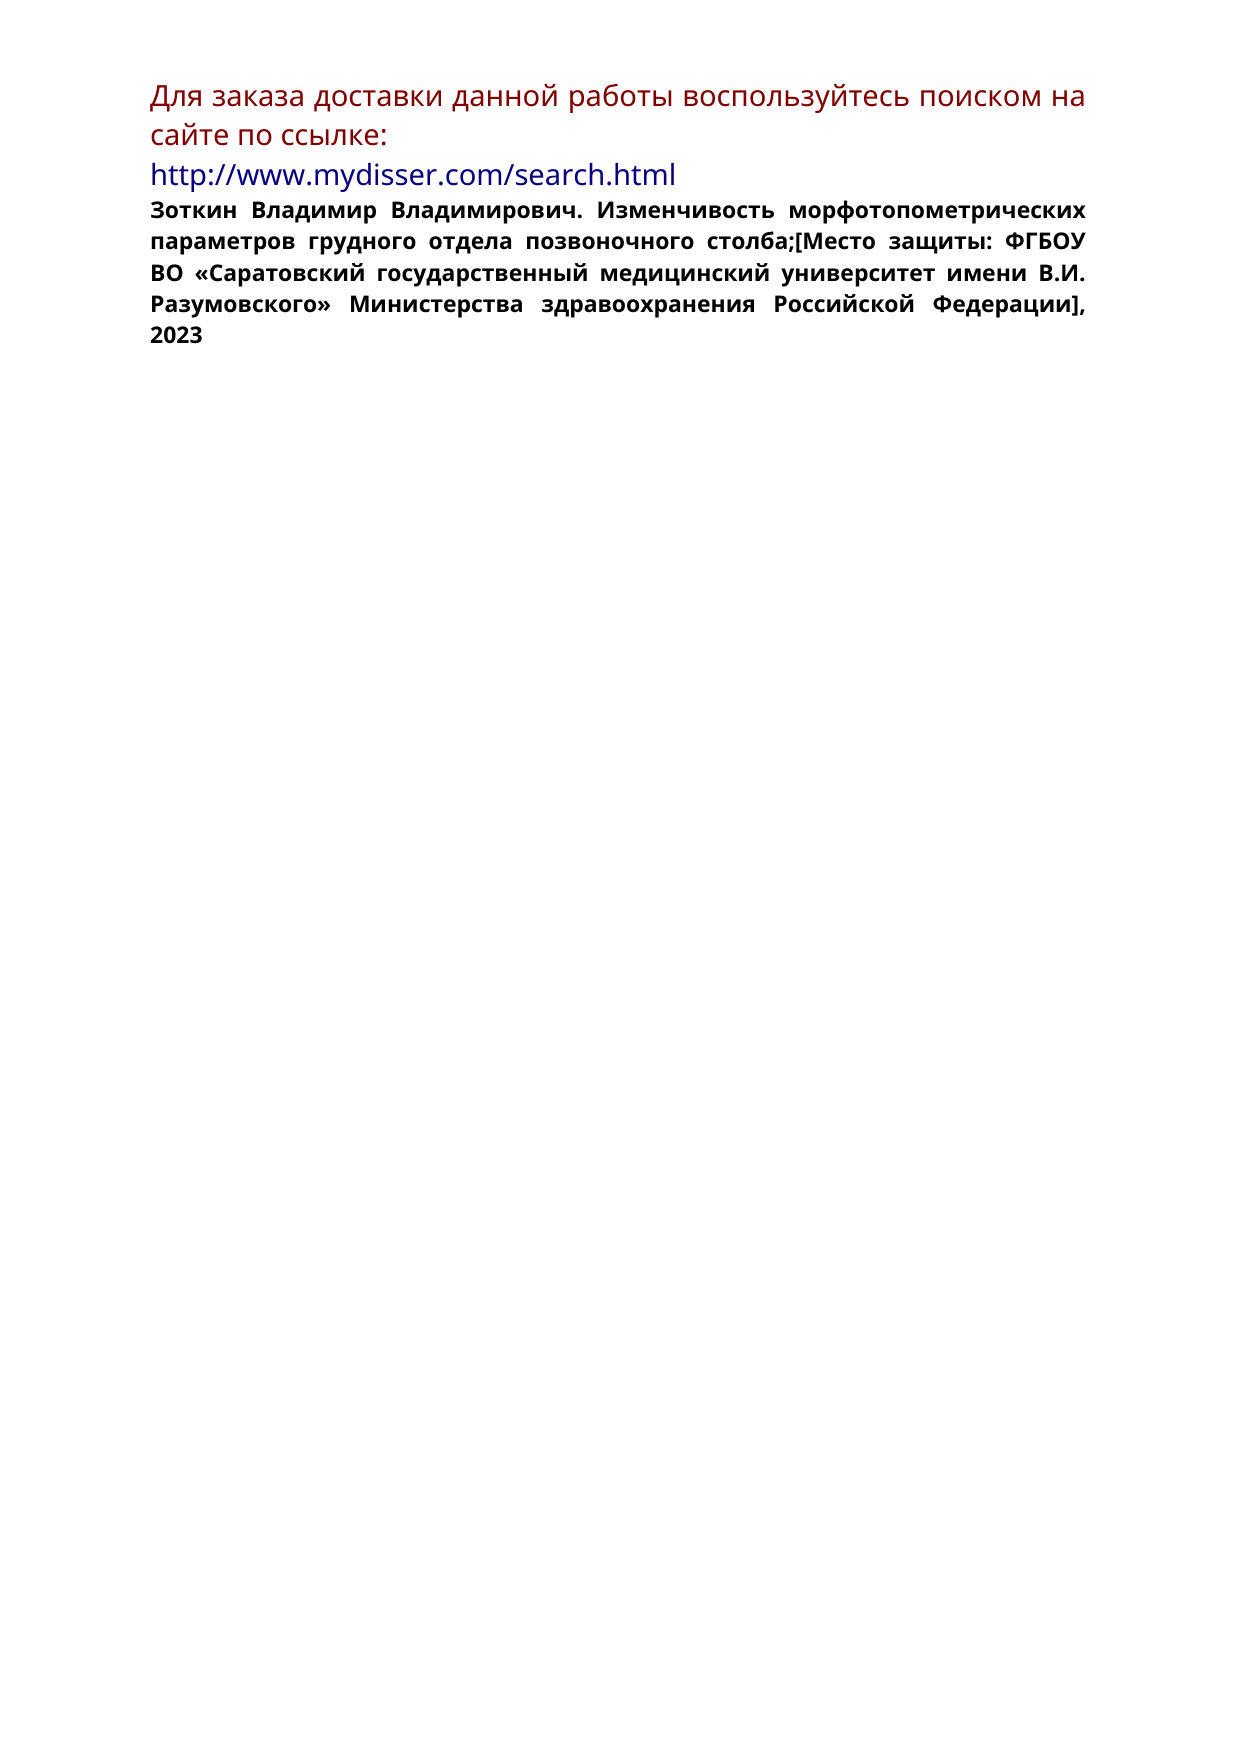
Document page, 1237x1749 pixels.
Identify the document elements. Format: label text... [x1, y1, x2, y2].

text Зоткин Владимир Владимирович. Изменчивость морфотопометрических параметров грудного отдела позвоночного столба;[Место защиты: ФГБОУ ВО «Саратовский государственный медицинский университет имени В.И. Разумовского» Министерства здравоохранения Российской Федерации], 2023 [150, 194, 1086, 350]
